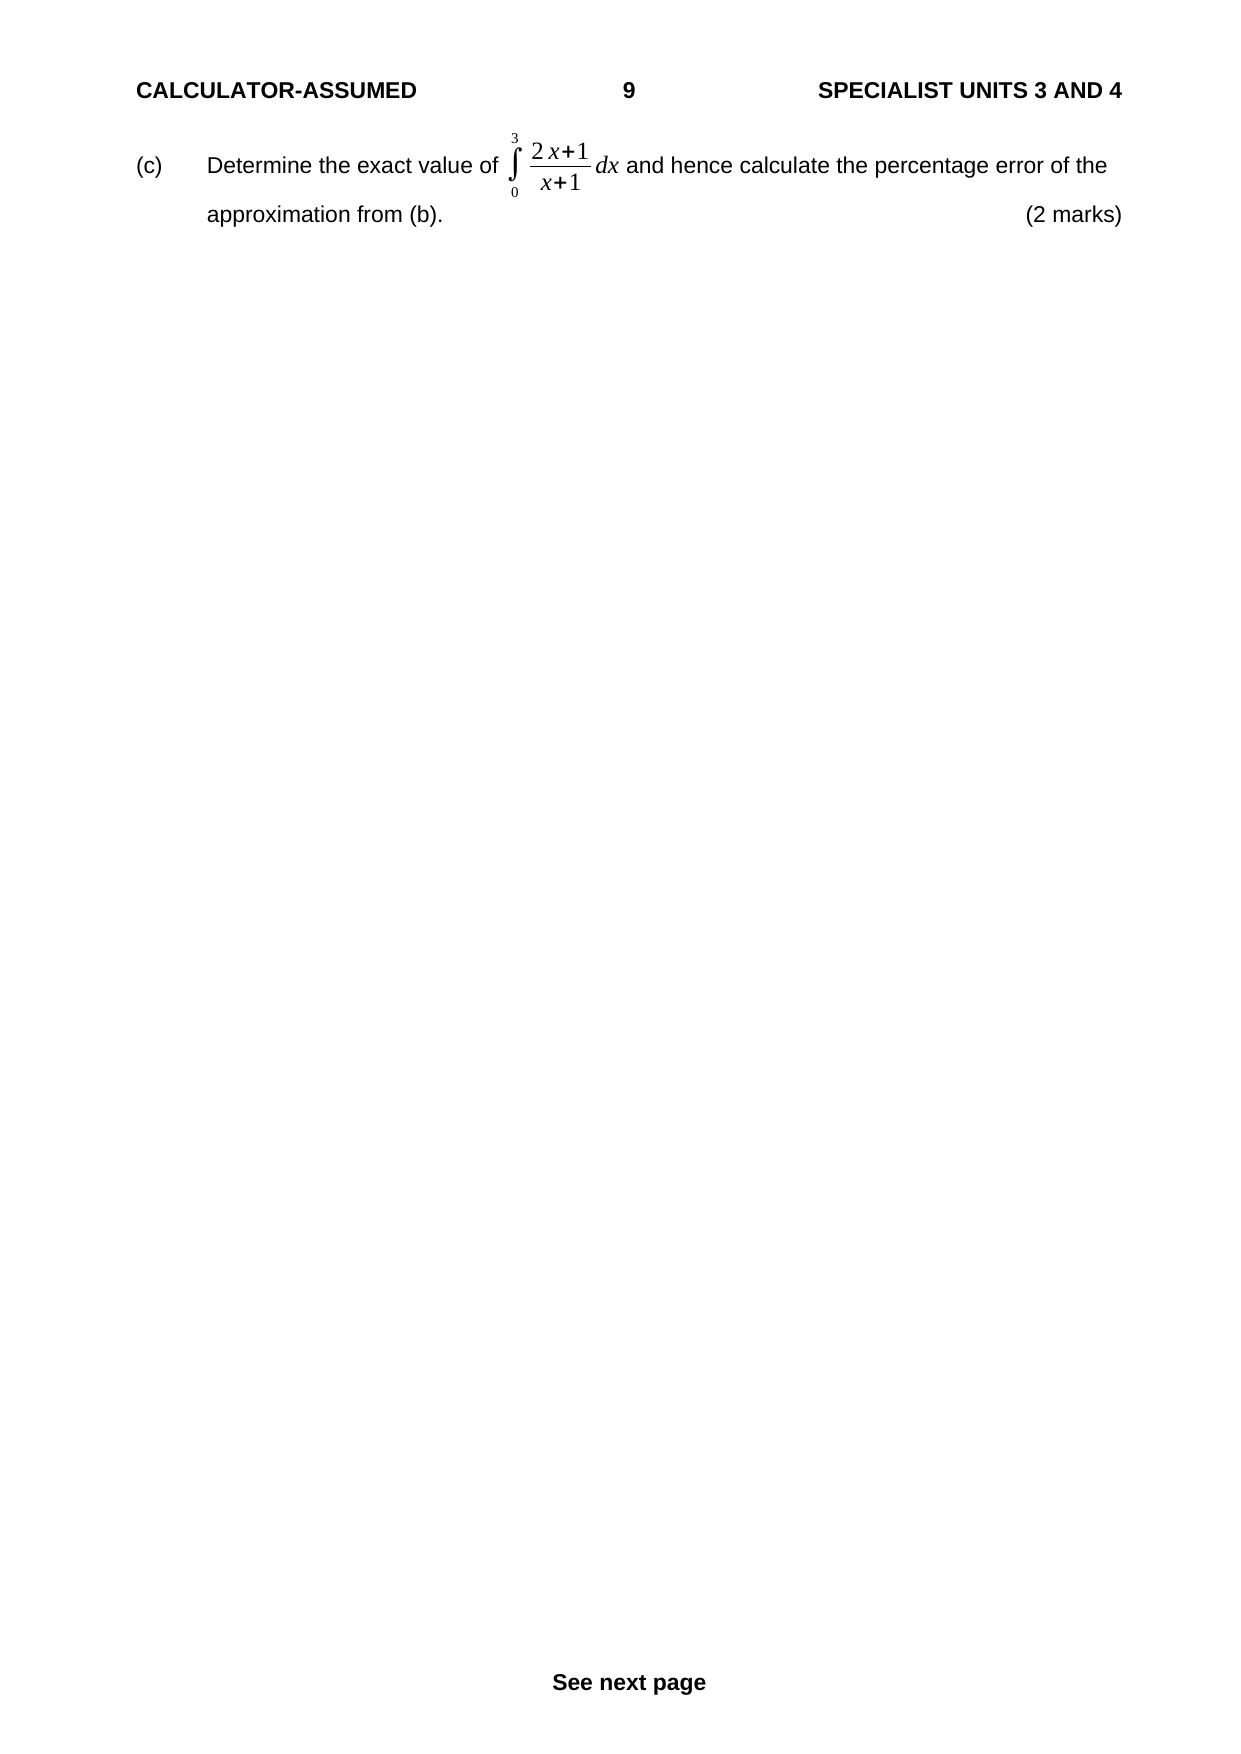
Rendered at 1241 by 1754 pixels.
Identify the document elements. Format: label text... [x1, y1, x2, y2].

text (c) Determine the exact value of and hence calculate the percentage error of the approximation from (b). (2 marks) [136, 130, 1122, 227]
